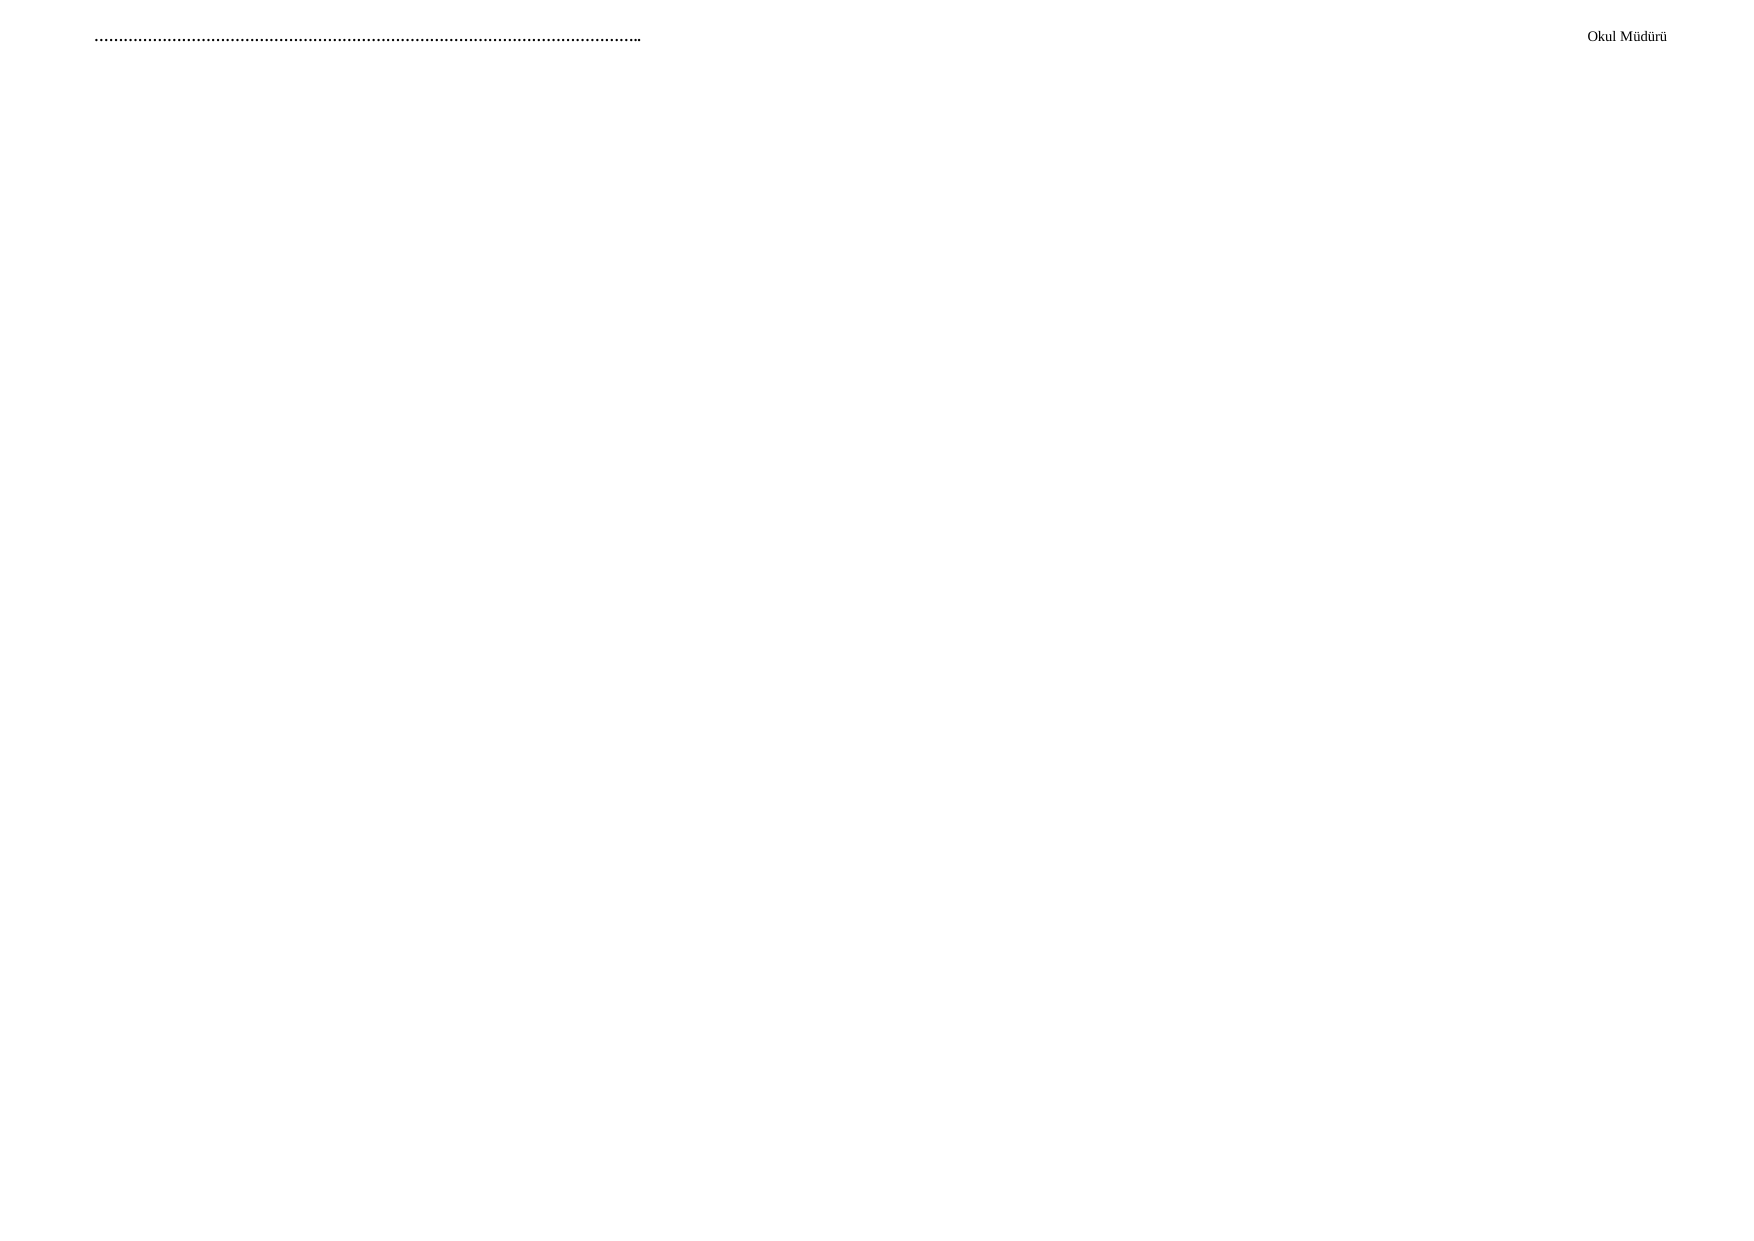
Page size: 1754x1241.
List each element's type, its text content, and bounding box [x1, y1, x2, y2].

text ………………………………………………………………………………………………….. Okul Müdürü [94, 28, 1724, 62]
